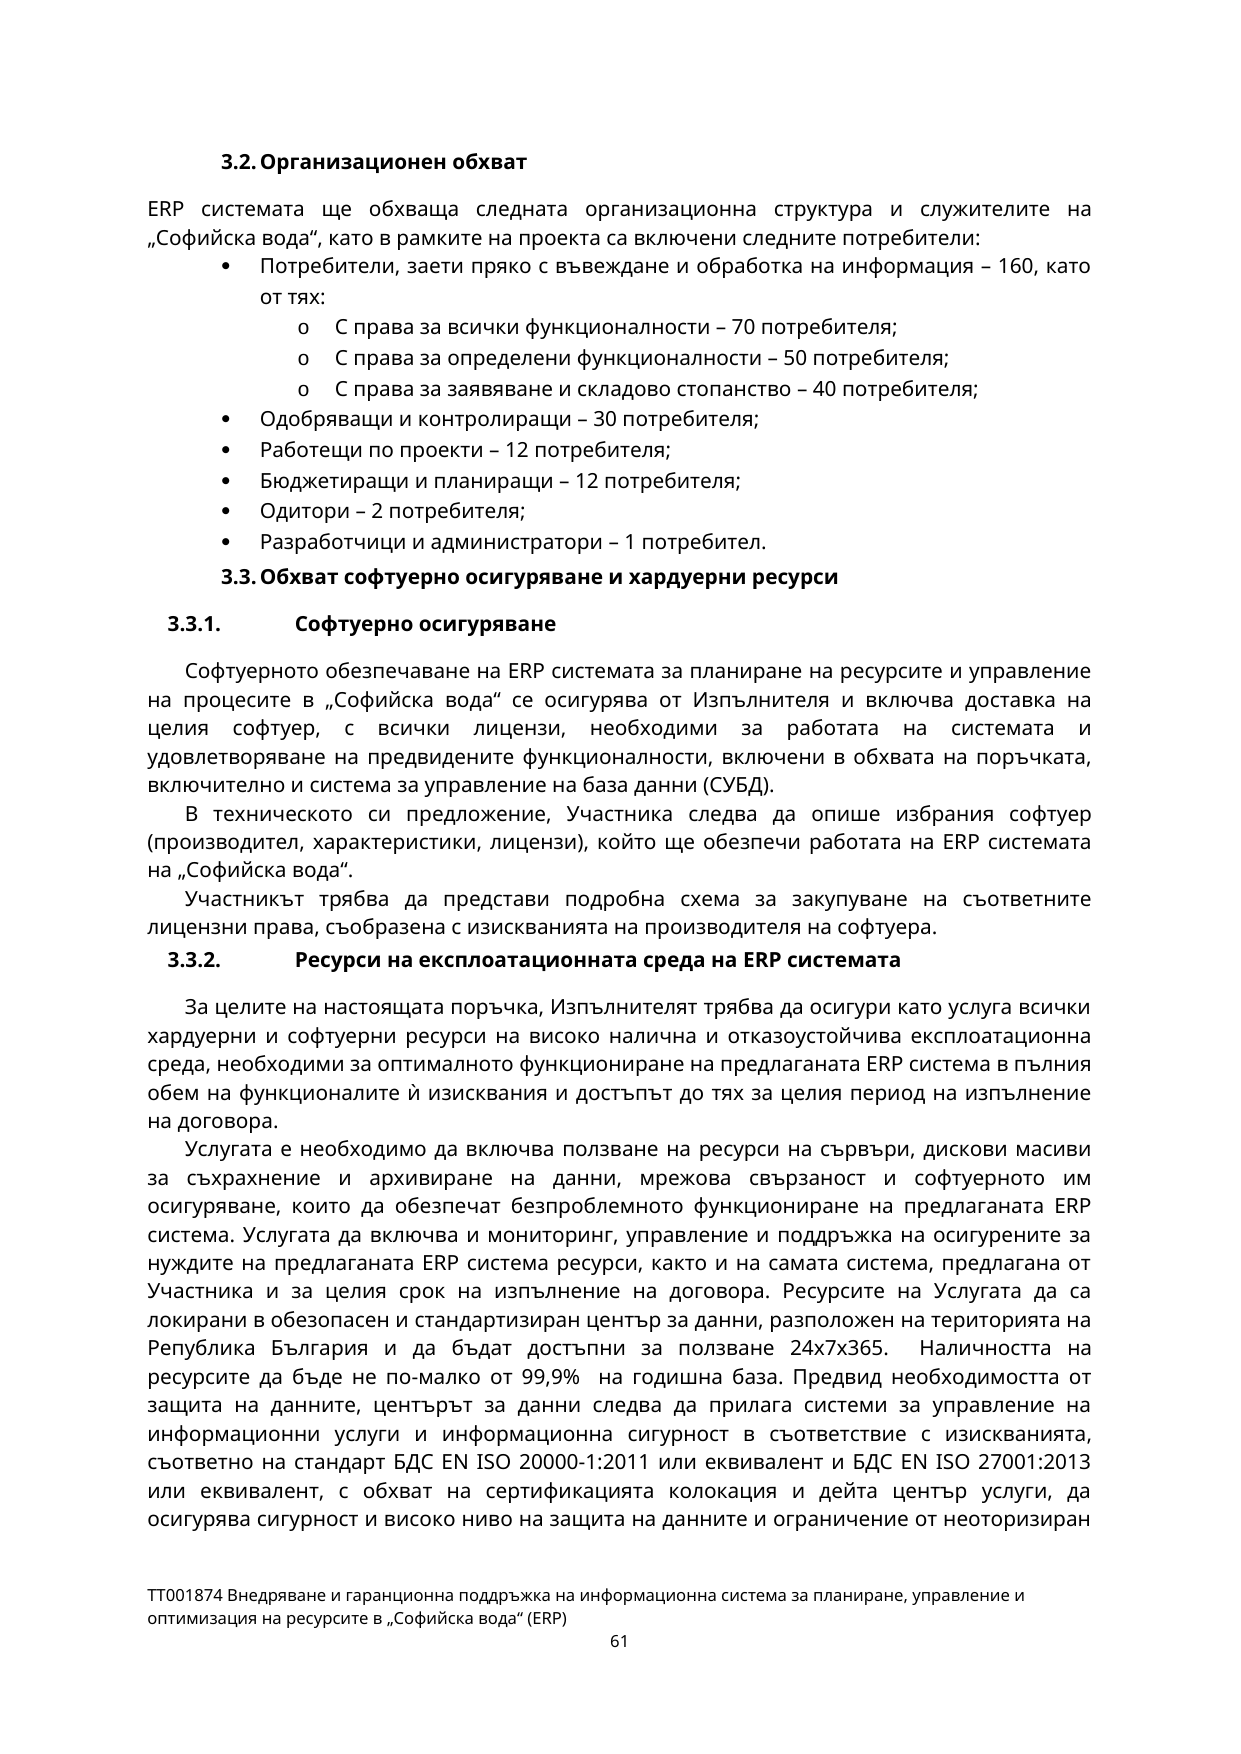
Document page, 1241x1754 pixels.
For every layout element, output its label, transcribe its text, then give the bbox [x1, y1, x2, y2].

text В техническото си предложение, Участника следва да опише избрания софтуер (производител, характеристики, лицензи), който ще обезпечи работата на ERP системата на „Софийска вода“. [147, 799, 1093, 884]
text Участникът трябва да представи подробна схема за закупуване на съответните лицензни права, съобразена с изискванията на производителя на софтуера. [147, 884, 1093, 941]
list Бюджетиращи и планиращи – 12 потребителя; [222, 466, 1093, 494]
list Разработчици и администратори – 1 потребител. [222, 527, 1093, 556]
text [147, 1134, 1093, 1533]
list С права за заявяване и складово стопанство – 40 потребителя; [297, 374, 1093, 402]
list Работещи по проекти – 12 потребителя; [222, 435, 1093, 464]
list Ресурси на експлоатационната среда на ERP системата [147, 945, 1093, 973]
list С права за определени функционалности – 50 потребителя; [297, 343, 1093, 372]
text ERP системата ще обхваща следната организационна структура и служителите на „Софийска вода“, като в рамките на проекта са включени следните потребители: [147, 194, 1093, 251]
list Организационен обхват [221, 147, 1093, 175]
list Софтуерно осигуряване [147, 609, 1093, 638]
text Софтуерното обезпечаване на ERP системата за планиране на ресурсите и управление на процесите в „Софийска вода“ се осигурява от Изпълнителя и включва доставка на целия софтуер, с всички лицензи, необходими за работата на системата и удовлетворяване на предвидените функционалности, включени в обхвата на поръчката, включително и система за управление на база данни (СУБД). [147, 656, 1093, 799]
list Одобряващи и контролиращи – 30 потребителя; [222, 404, 1093, 433]
list С права за всички функционалности – 70 потребителя; [297, 312, 1093, 341]
list Потребители, заети пряко с въвеждане и обработка на информация – 160, като от тях: [222, 251, 1093, 310]
list Одитори – 2 потребителя; [222, 496, 1093, 525]
text За целите на настоящата поръчка, Изпълнителят трябва да осигури като услуга всички хардуерни и софтуерни ресурси на високо налична и отказоустойчива експлоатационна среда, необходими за оптималното функциониране на предлаганата ERP система в пълния обем на функционалите ѝ изисквания и достъпът до тях за целия период на изпълнение на договора. [147, 992, 1093, 1134]
list Обхват софтуерно осигуряване и хардуерни ресурси [221, 562, 1093, 590]
